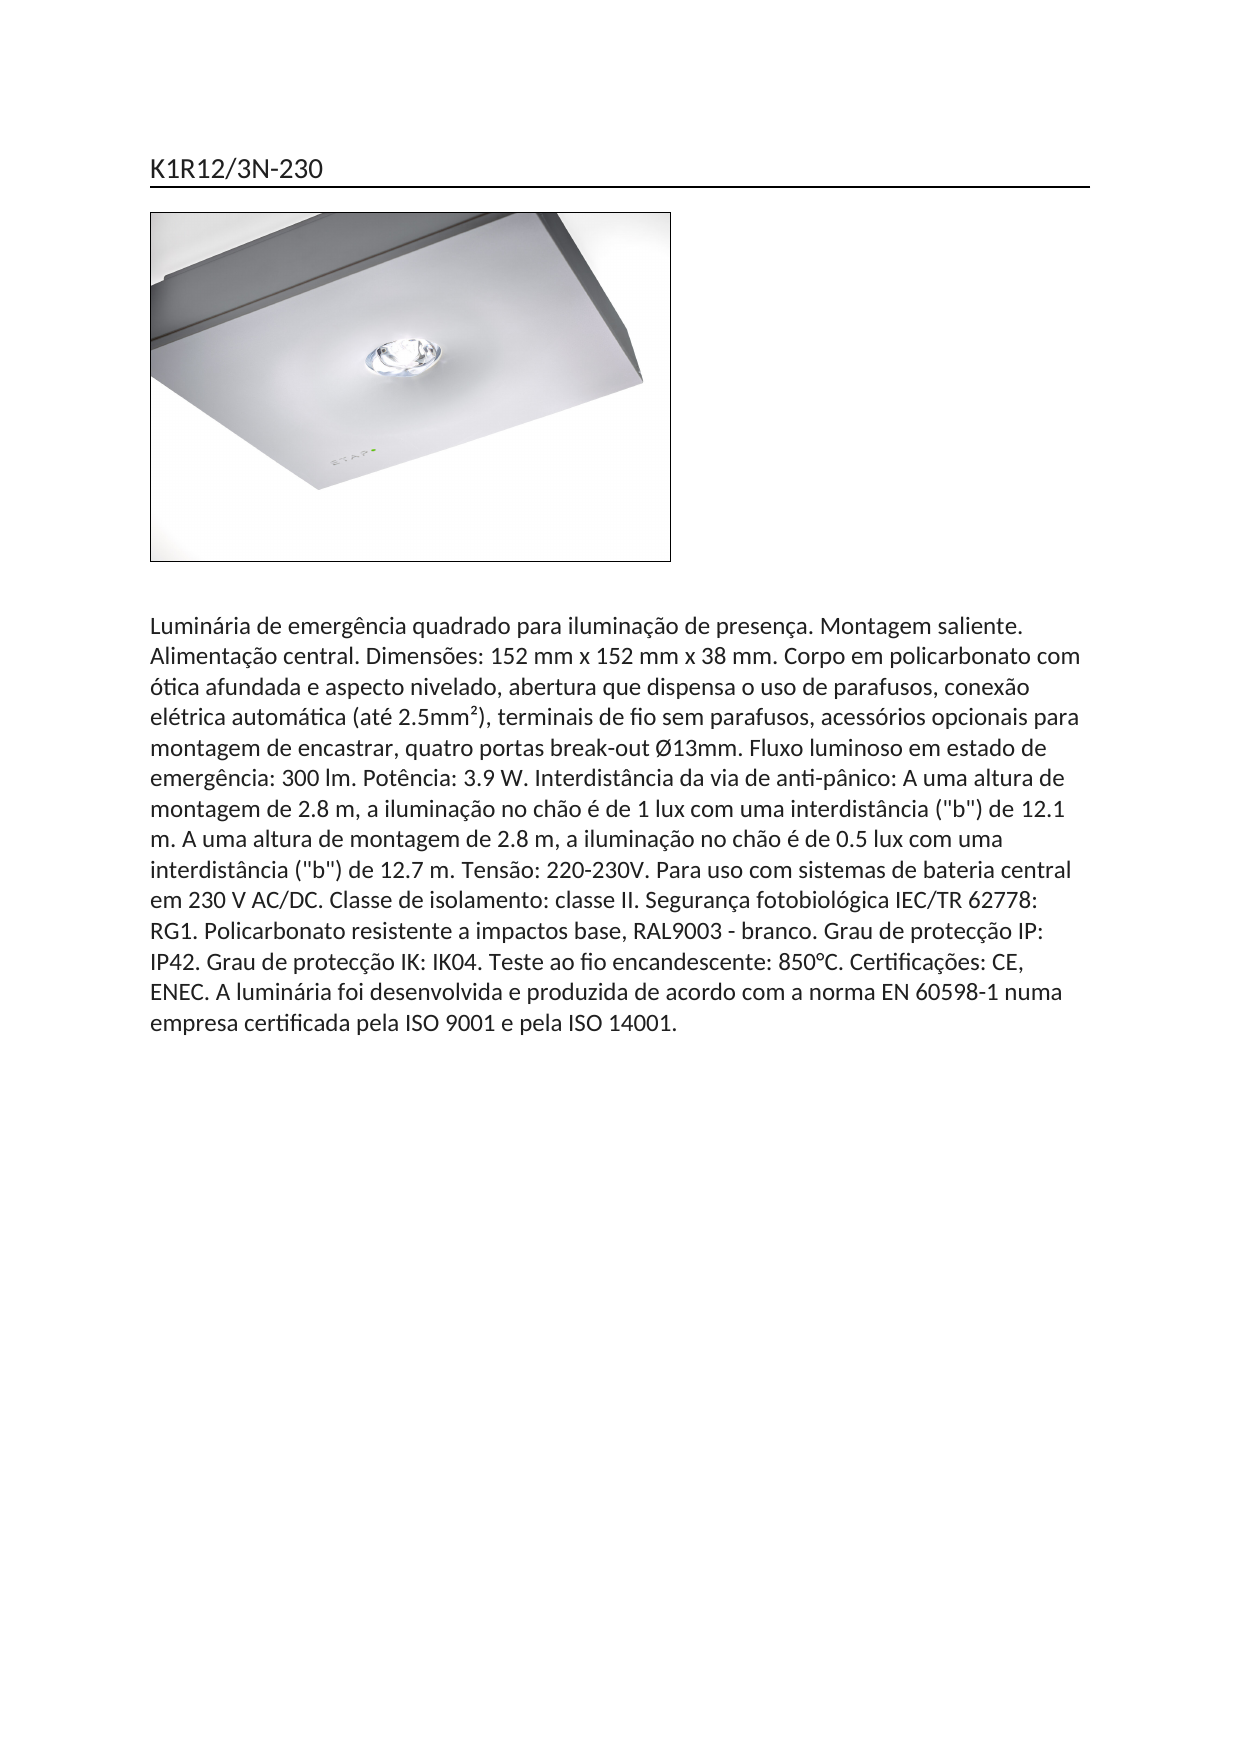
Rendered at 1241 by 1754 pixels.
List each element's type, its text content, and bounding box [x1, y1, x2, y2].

text K1R12/3N-230 [150, 150, 1090, 186]
picture [151, 213, 670, 561]
text Luminária de emergência quadrado para iluminação de presença. Montagem saliente. Alimentação central. Dimensões: 152 mm x 152 mm x 38 mm. Corpo em policarbonato com ótica afundada e aspecto nivelado, abertura que dispensa o uso de parafusos, conexão elétrica automática (até 2.5mm²), terminais de fio sem parafusos, acessórios opcionais para montagem de encastrar, quatro portas break-out Ø13mm. Fluxo luminoso em estado de emergência: 300 lm. Potência: 3.9 W. Interdistância da via de anti-pânico: A uma altura de montagem de 2.8 m, a iluminação no chão é de 1 lux com uma interdistância ("b") de 12.1 m. A uma altura de montagem de 2.8 m, a iluminação no chão é de 0.5 lux com uma interdistância ("b") de 12.7 m. Tensão: 220-230V. Para uso com sistemas de bateria central em 230 V AC/DC. Classe de isolamento: classe II. Segurança fotobiológica IEC/TR 62778: RG1. Policarbonato resistente a impactos base, RAL9003 - branco. Grau de protecção IP: IP42. Grau de protecção IK: IK04. Teste ao fio encandescente: 850°C. Certificações: CE, ENEC. A luminária foi desenvolvida e produzida de acordo com a norma EN 60598-1 numa empresa certificada pela ISO 9001 e pela ISO 14001. [150, 610, 1090, 1037]
